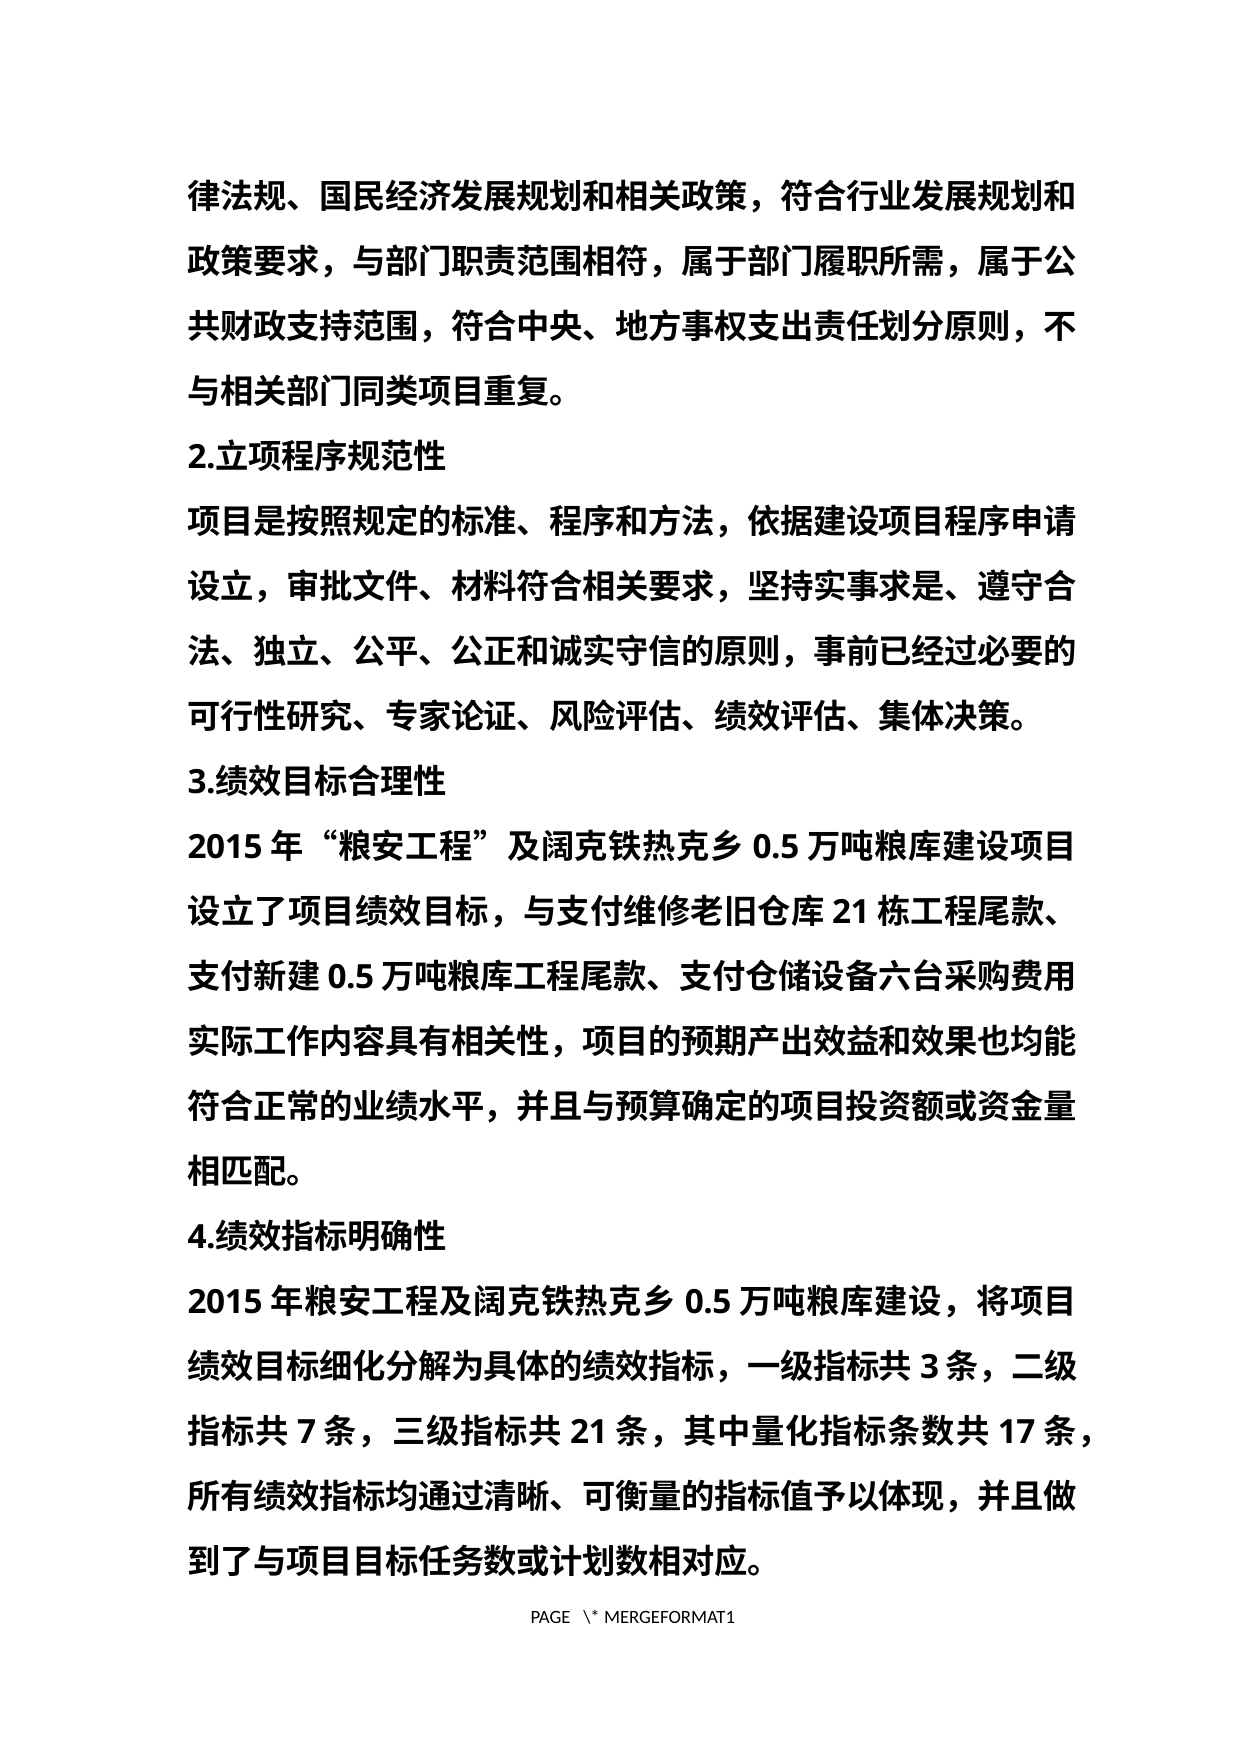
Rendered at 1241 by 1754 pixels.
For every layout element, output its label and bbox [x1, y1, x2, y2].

text [187, 162, 1078, 1592]
